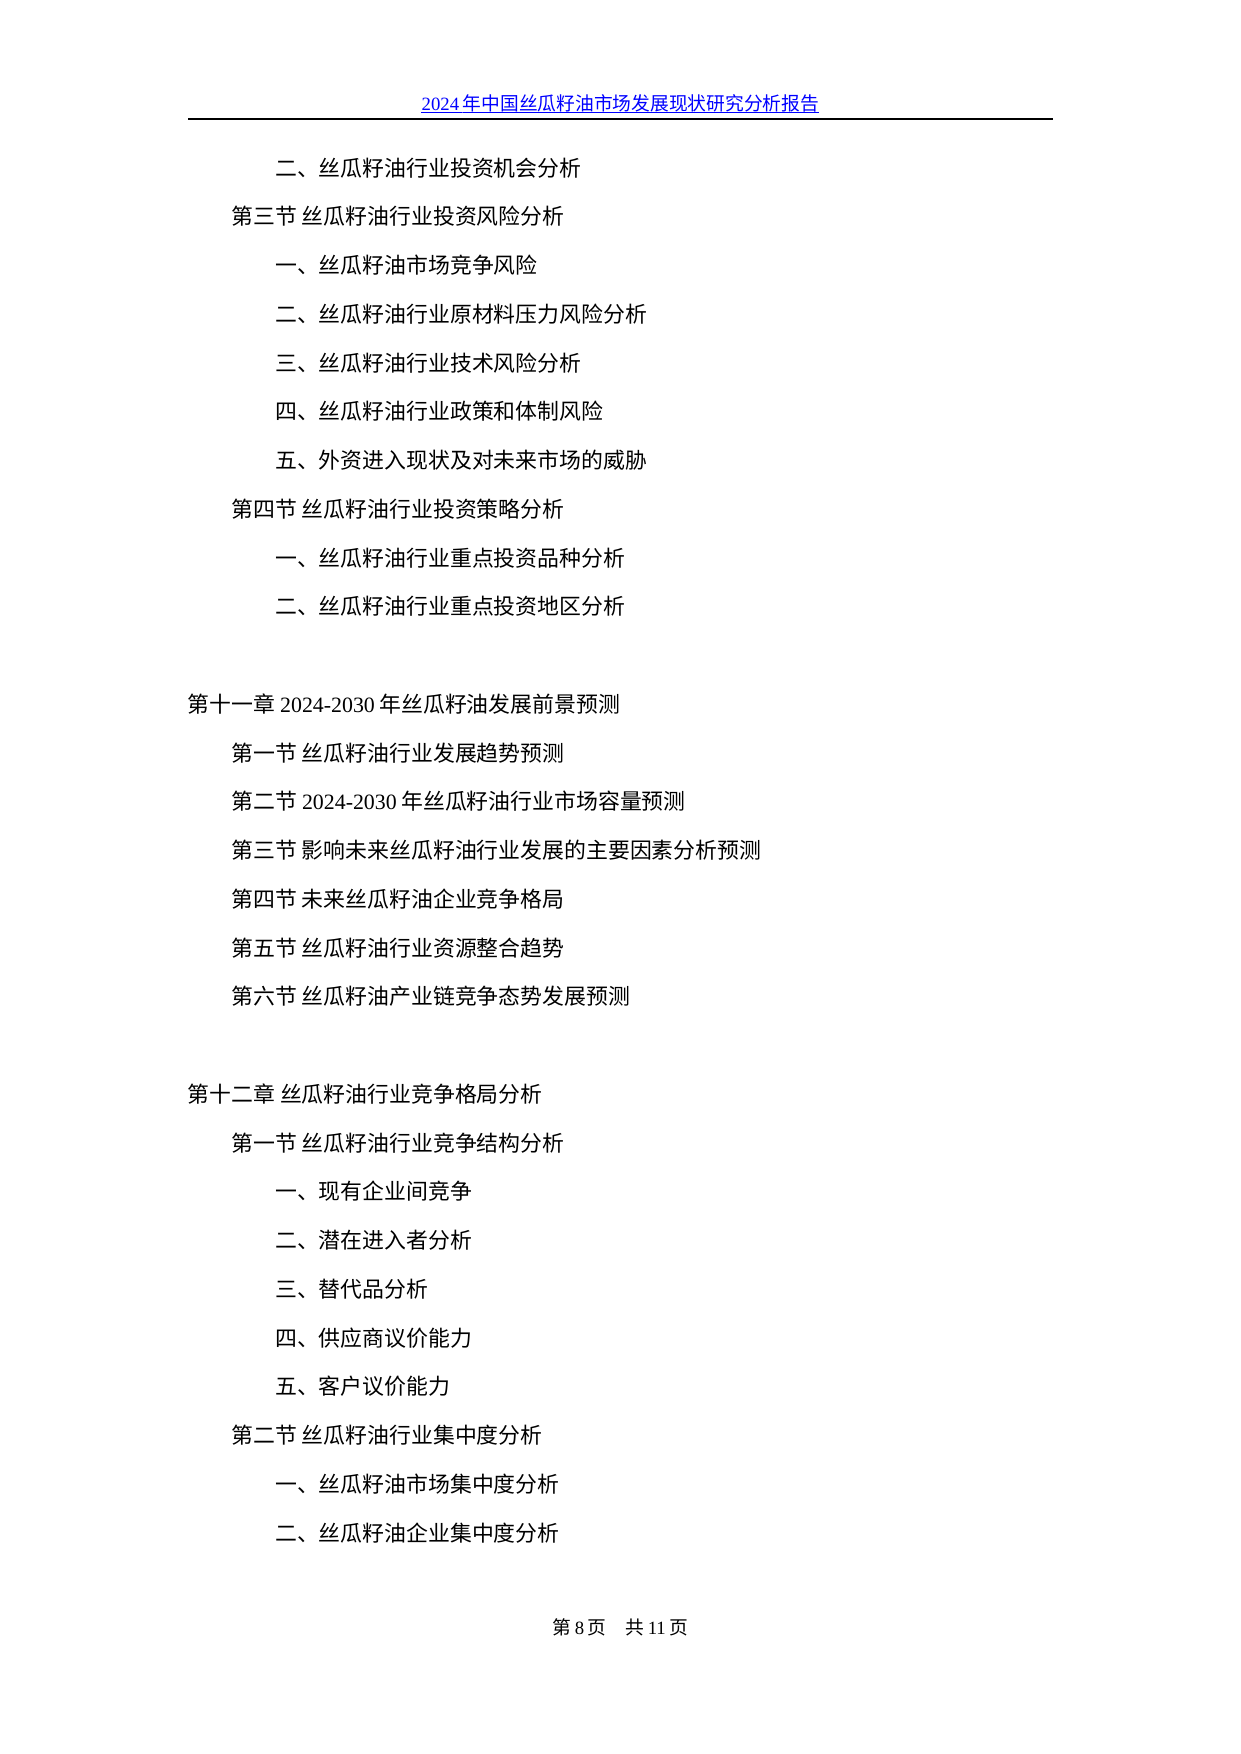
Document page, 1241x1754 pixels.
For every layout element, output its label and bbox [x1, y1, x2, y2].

text [187, 150, 1053, 1548]
